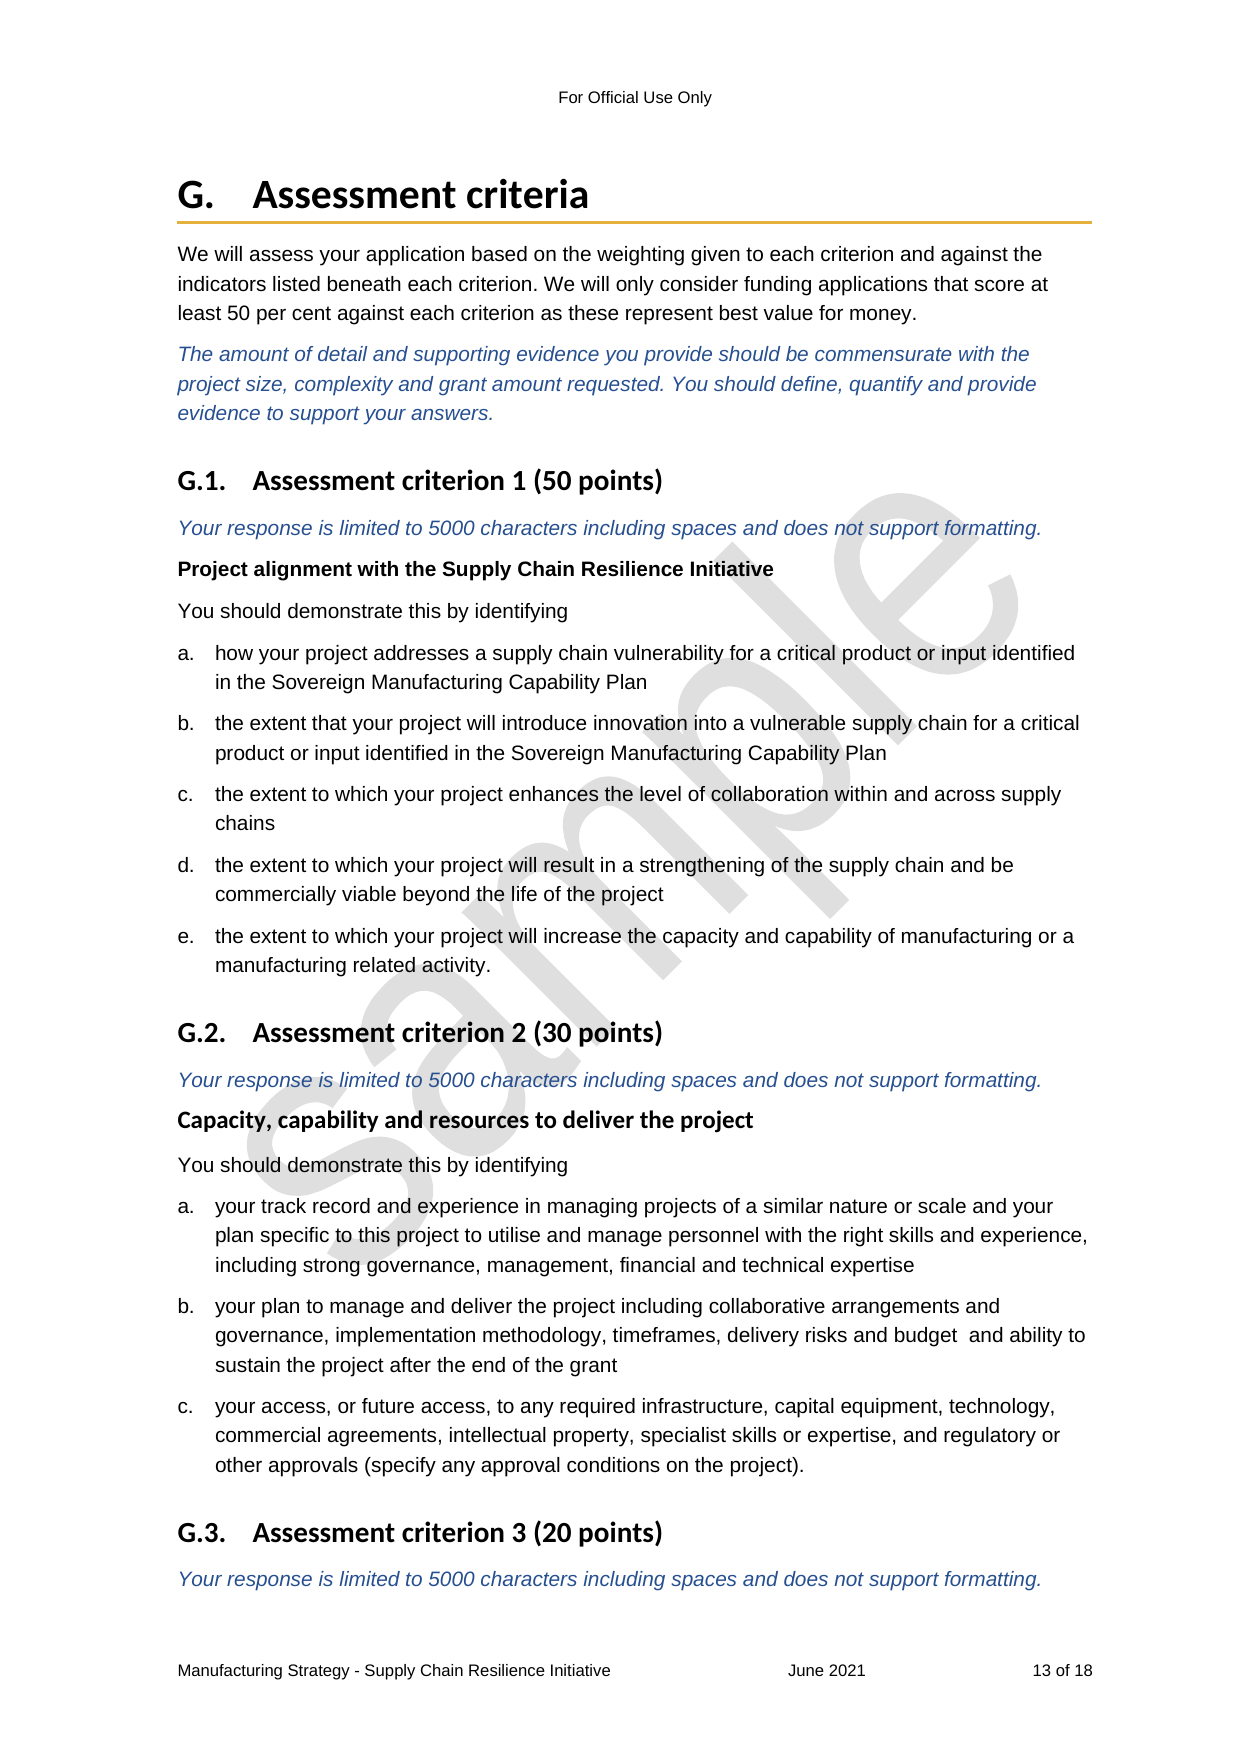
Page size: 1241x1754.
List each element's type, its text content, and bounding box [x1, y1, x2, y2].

list the extent to which your project will result in a strengthening of the supply chain and be commercially viable beyond the life of the project [177, 848, 1092, 906]
list your access, or future access, to any required infrastructure, capital equipment, technology, commercial agreements, intellectual property, specialist skills or expertise, and regulatory or other approvals (specify any approval conditions on the project). [177, 1389, 1092, 1476]
text The amount of detail and supporting evidence you provide should be commensurate with the project size, complexity and grant amount requested. You should define, quantify and provide evidence to support your answers. [177, 337, 1092, 424]
list the extent that your project will introduce innovation into a vulnerable supply chain for a critical product or input identified in the Sovereign Manufacturing Capability Plan [177, 706, 1092, 764]
text You should demonstrate this by identifying [177, 1147, 1092, 1176]
subtitle Assessment criteria [177, 168, 1092, 221]
list your track record and experience in managing projects of a similar nature or scale and your plan specific to this project to utilise and manage personnel with the right skills and experience, including strong governance, management, financial and technical expertise [177, 1189, 1092, 1276]
list the extent to which your project enhances the level of collaboration within and across supply chains [177, 777, 1092, 835]
subtitle Assessment criterion 1 (50 points) [177, 462, 1092, 498]
text Your response is limited to 5000 characters including spaces and does not support formatting. [177, 1562, 1092, 1591]
subtitle Assessment criterion 2 (30 points) [177, 1014, 1092, 1050]
subtitle Assessment criterion 3 (20 points) [177, 1514, 1092, 1549]
text Your response is limited to 5000 characters including spaces and does not support formatting. [177, 510, 1092, 539]
list how your project addresses a supply chain vulnerability for a critical product or input identified in the Sovereign Manufacturing Capability Plan [177, 635, 1092, 693]
list the extent to which your project will increase the capacity and capability of manufacturing or a manufacturing related activity. [177, 918, 1092, 977]
text Your response is limited to 5000 characters including spaces and does not support formatting. [177, 1062, 1092, 1092]
list your plan to manage and deliver the project including collaborative arrangements and governance, implementation methodology, timeframes, delivery risks and budget and ability to sustain the project after the end of the grant [177, 1289, 1092, 1376]
text You should demonstrate this by identifying [177, 593, 1092, 623]
text We will assess your application based on the weighting given to each criterion and against the indicators listed beneath each criterion. We will only consider funding applications that score at least 50 per cent against each criterion as these represent best value for money. [177, 237, 1092, 324]
text Capacity, capability and resources to deliver the project [177, 1104, 1092, 1135]
text Project alignment with the Supply Chain Resilience Initiative [177, 552, 1092, 581]
